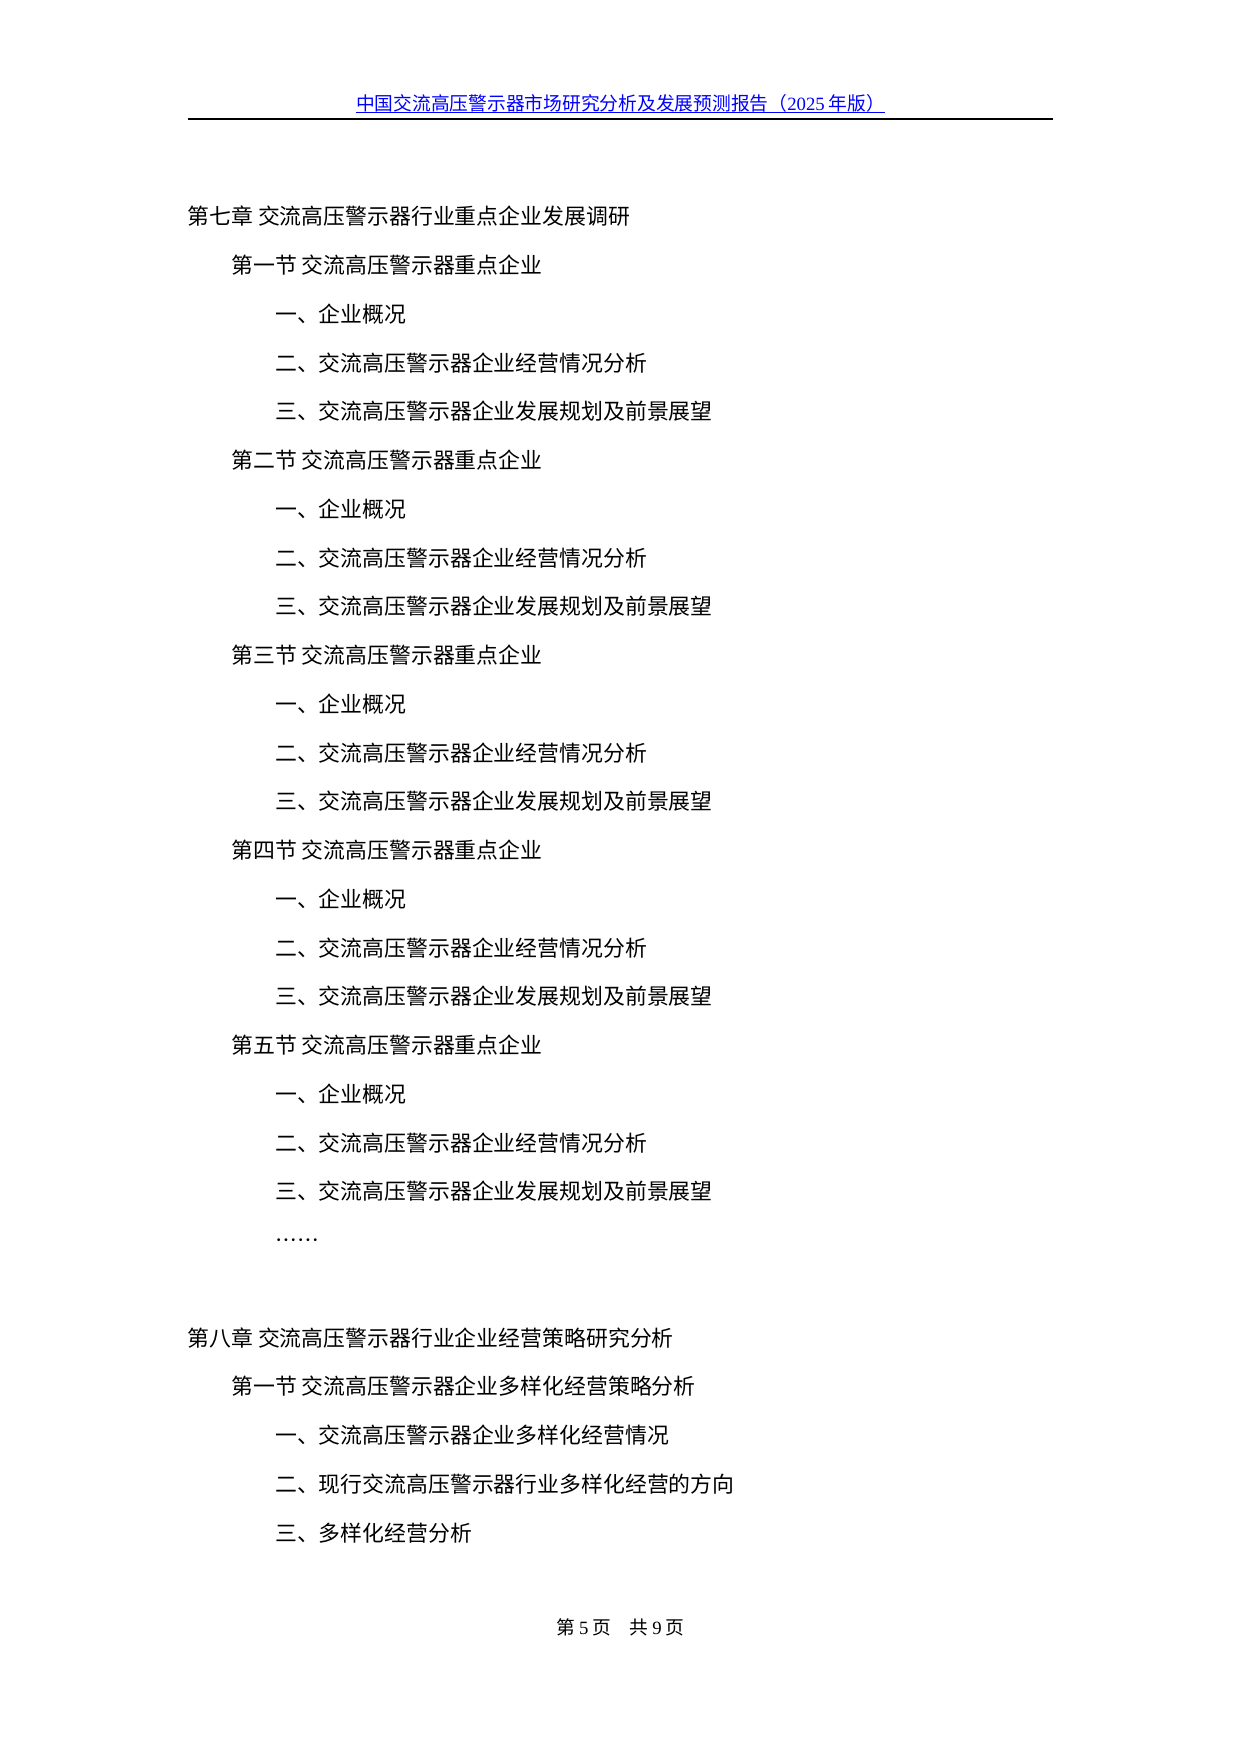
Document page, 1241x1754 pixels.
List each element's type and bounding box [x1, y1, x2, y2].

text [187, 150, 1053, 1548]
